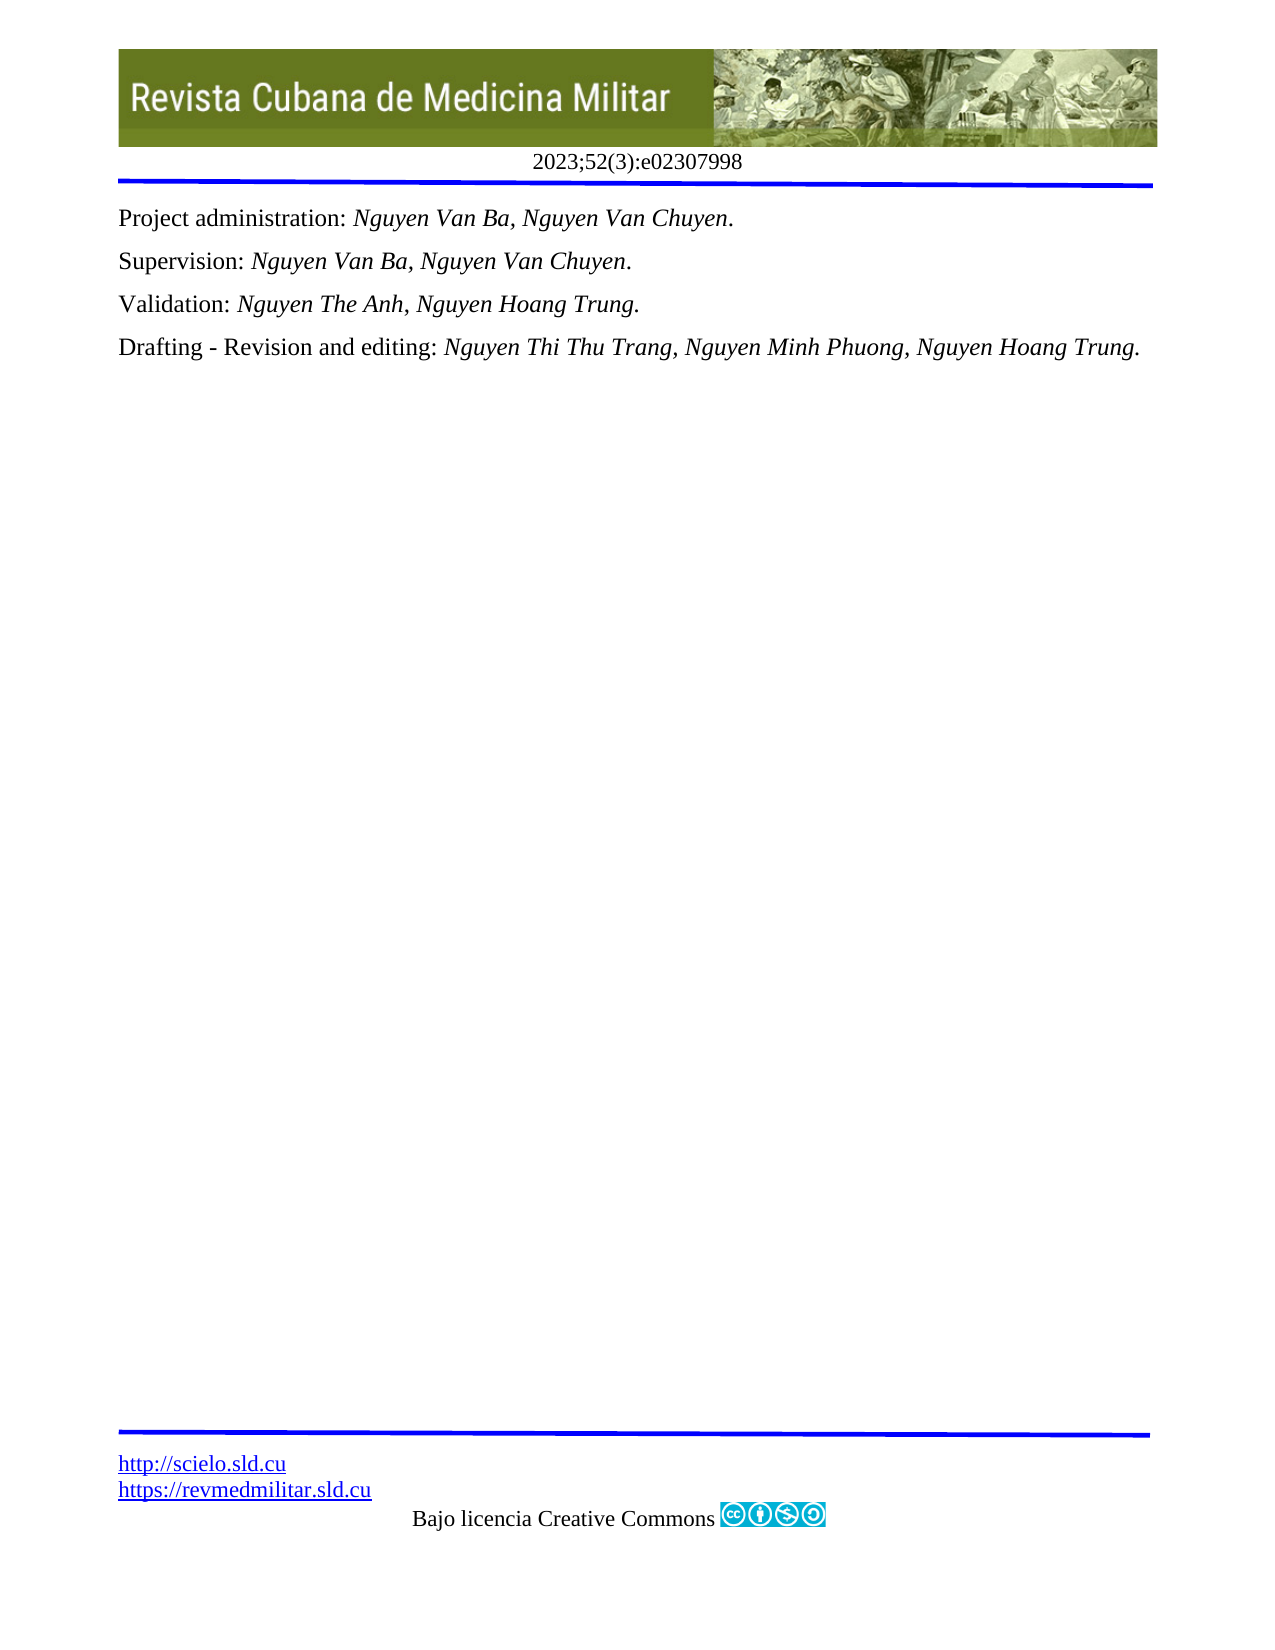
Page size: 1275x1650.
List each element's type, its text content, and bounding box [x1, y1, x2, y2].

text Supervision: Nguyen Van Ba, Nguyen Van Chuyen. [118, 246, 1157, 275]
picture [118, 49, 1158, 147]
text Project administration: Nguyen Van Ba, Nguyen Van Chuyen. [118, 203, 1157, 232]
picture [720, 1502, 826, 1527]
text Drafting - Revision and editing: Nguyen Thi Thu Trang, Nguyen Minh Phuong, Nguyen Hoang Trung. [118, 332, 1157, 361]
text Validation: Nguyen The Anh, Nguyen Hoang Trung. [118, 289, 1157, 318]
